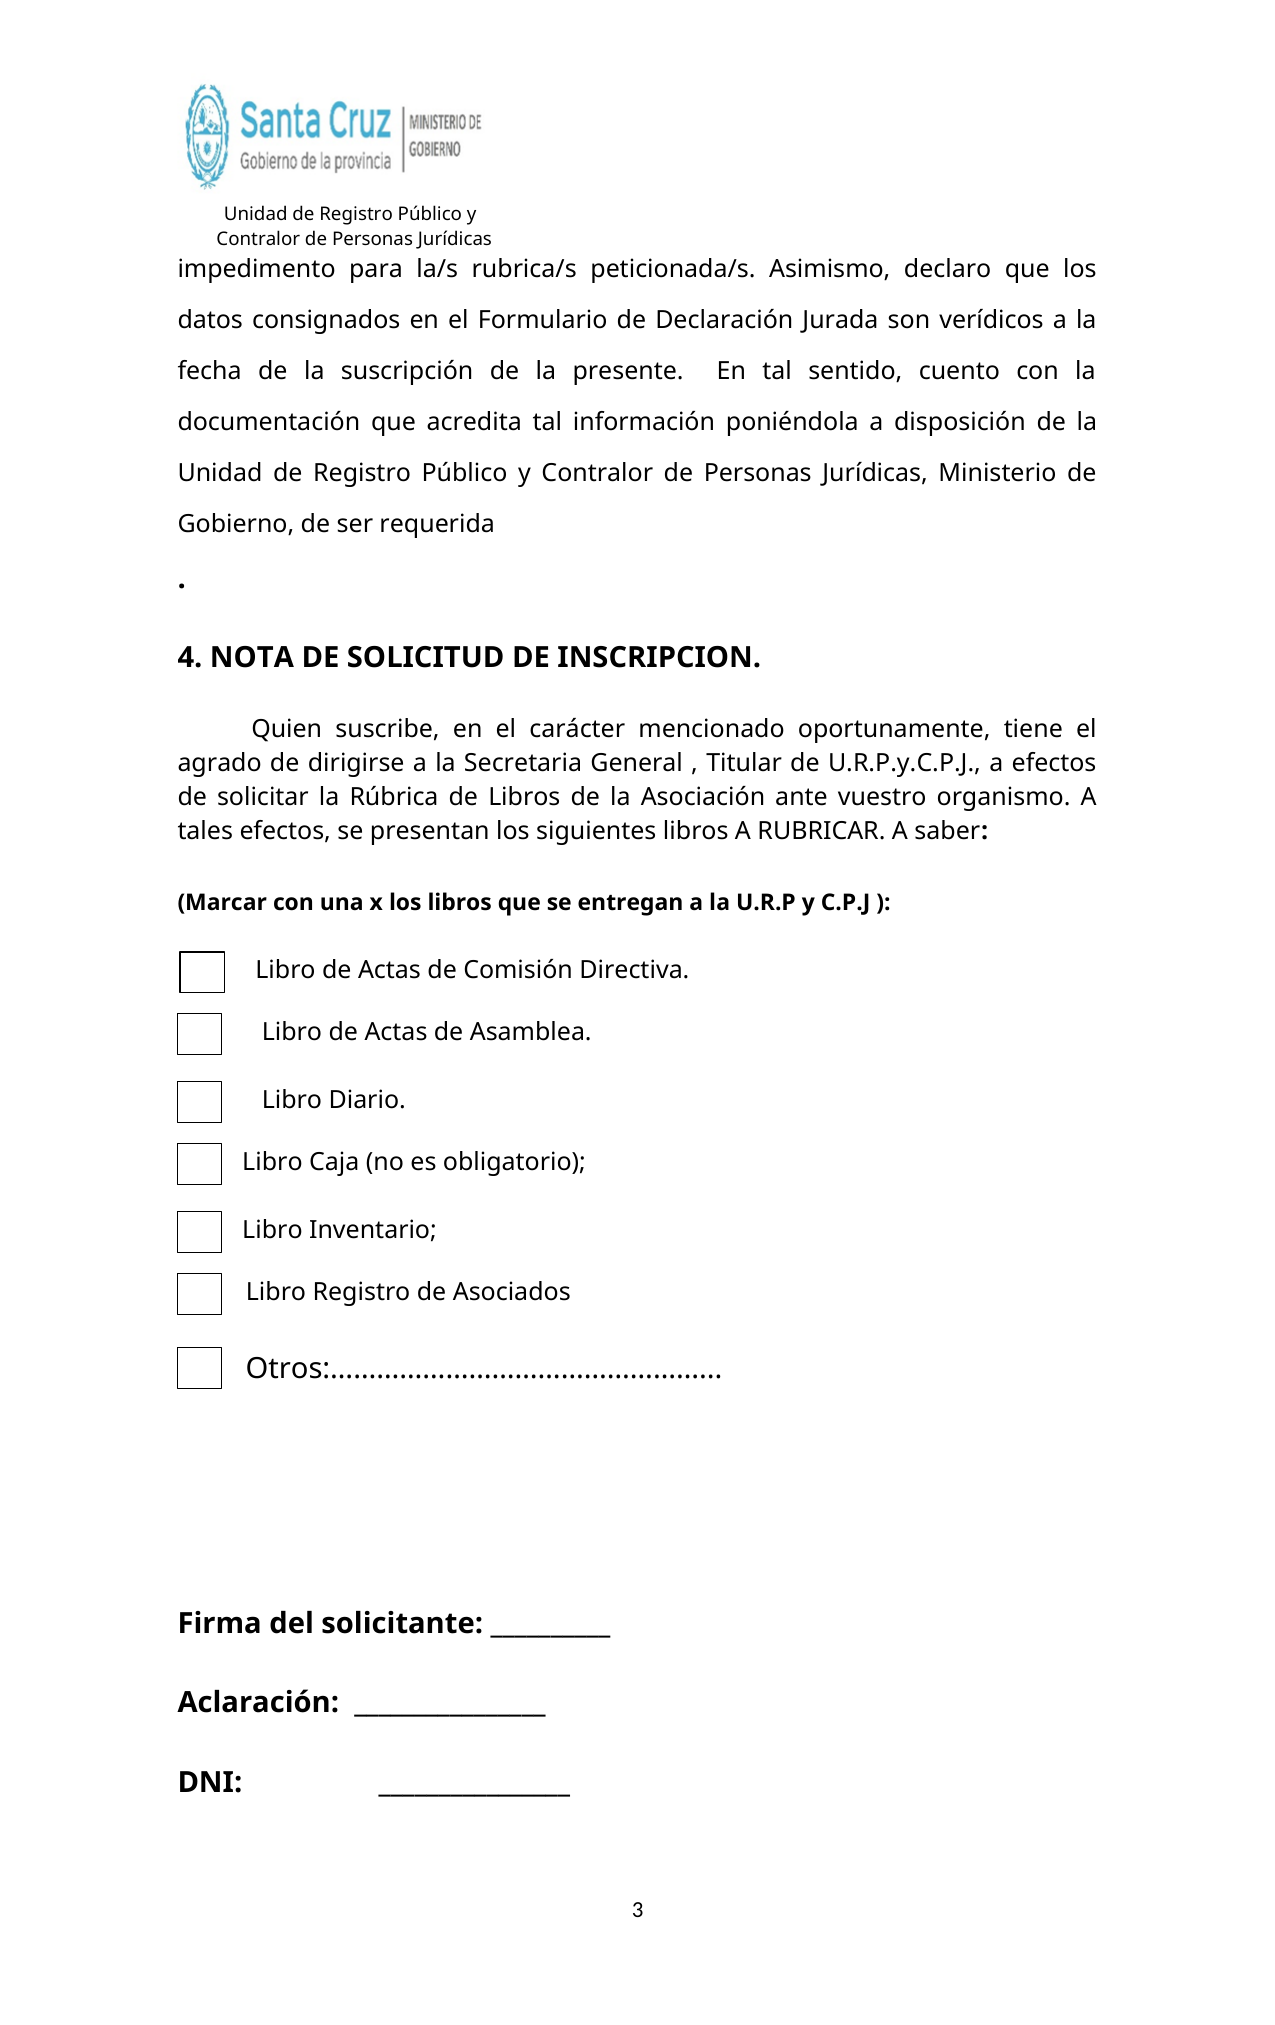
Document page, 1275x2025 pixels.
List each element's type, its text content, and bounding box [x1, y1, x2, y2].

text Libro Registro de Asociados [222, 1274, 1098, 1308]
text Libro de Actas de Comisión Directiva. [225, 951, 1098, 986]
text DNI: ________________ [177, 1761, 1098, 1801]
text Firma del solicitante: __________ [177, 1602, 1098, 1642]
text Quien suscribe, en el carácter mencionado oportunamente, tiene el agrado de dirigirse a la Secretaria General , Titular de U.R.P.y.C.P.J., a efectos de solicitar la Rúbrica de Libros de la Asociación ante vuestro organismo. A tales efectos, se presentan los siguientes libros A RUBRICAR. A saber: [177, 710, 1098, 846]
text (Marcar con una x los libros que se entregan a la U.R.P y C.P.J ): [177, 886, 1098, 917]
text Libro Caja (no es obligatorio); [222, 1144, 1098, 1178]
text 4. NOTA DE SOLICITUD DE INSCRIPCION. [177, 636, 1098, 676]
text Otros:…………………………………………... [222, 1348, 1098, 1387]
text Libro Inventario; [222, 1212, 1098, 1246]
text Libro de Actas de Asamblea. [222, 1013, 1098, 1048]
text Aclaración: ________________ [177, 1682, 1098, 1721]
picture [177, 73, 531, 200]
text . [177, 557, 1098, 597]
text Libro Diario. [222, 1082, 1098, 1116]
